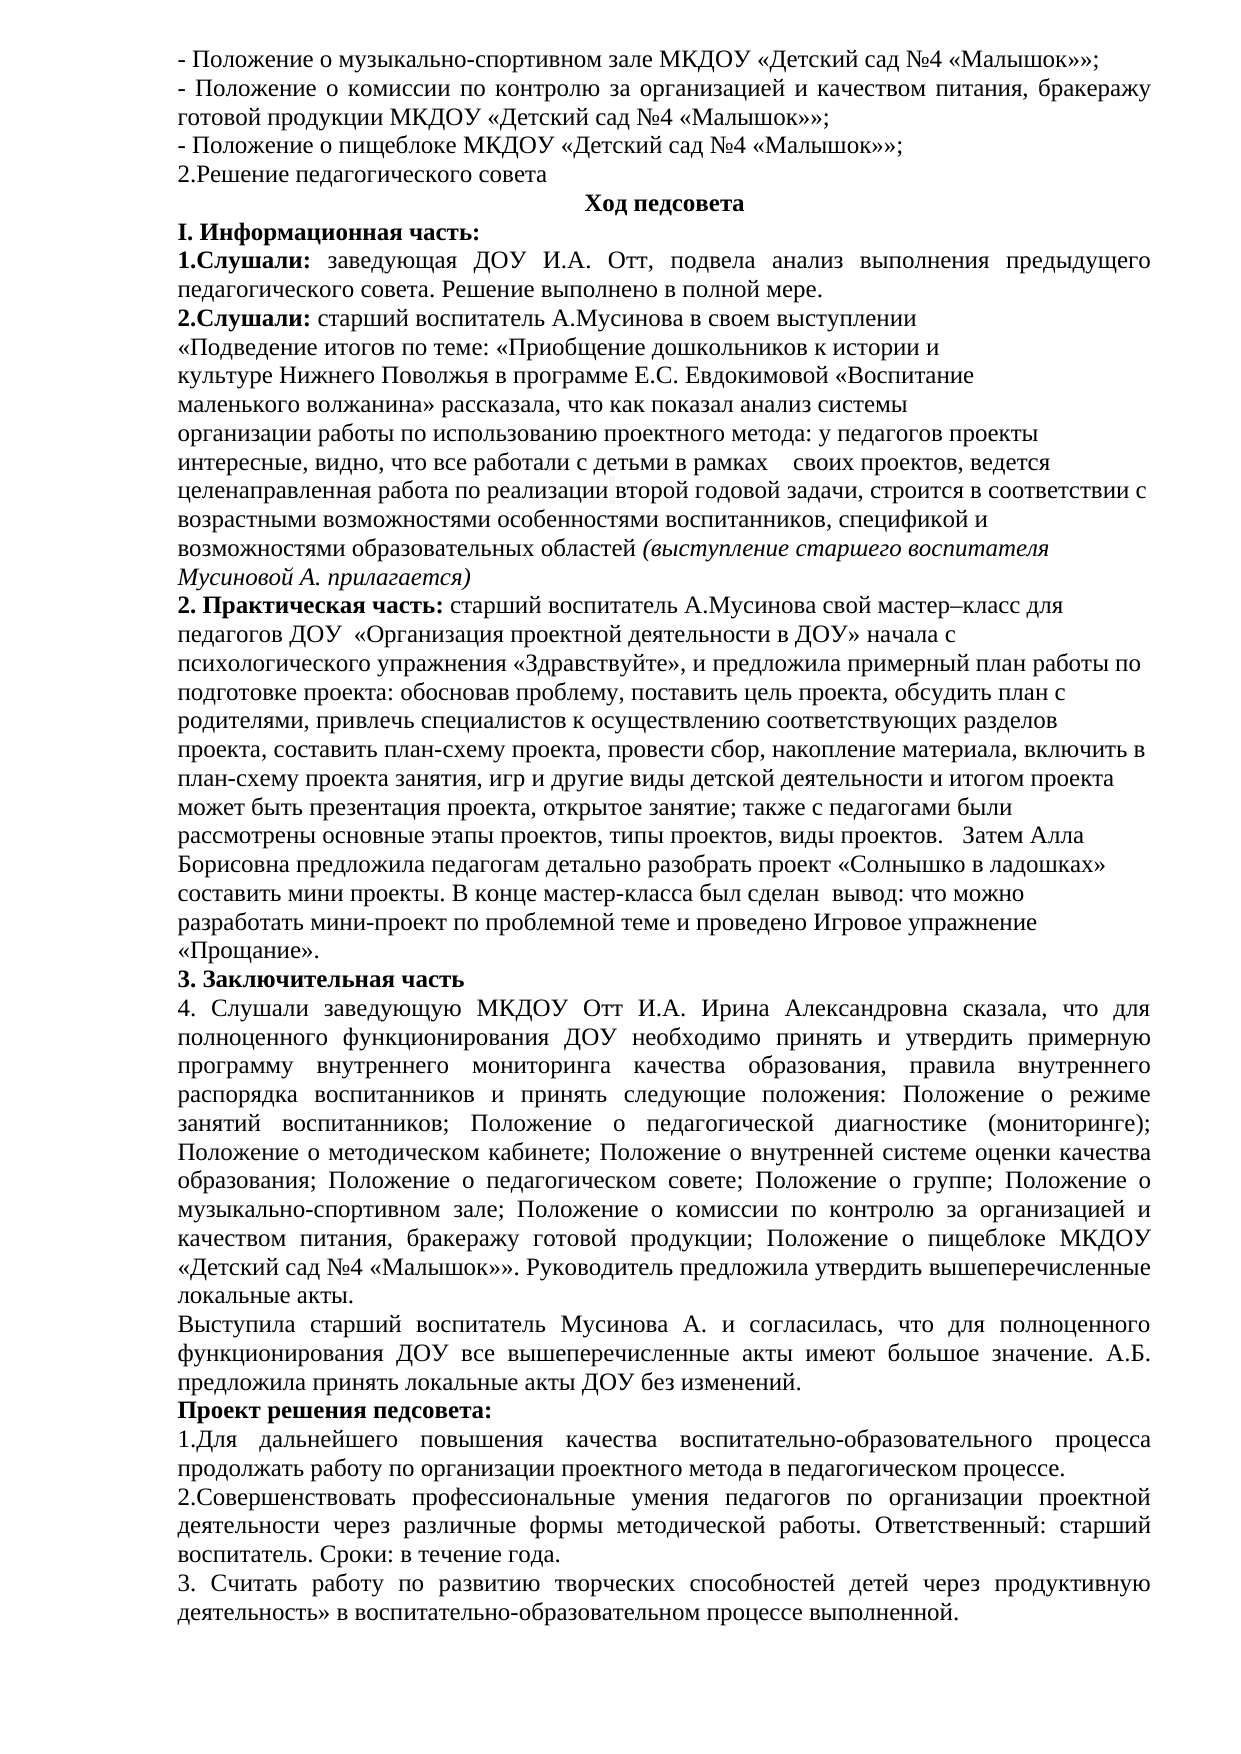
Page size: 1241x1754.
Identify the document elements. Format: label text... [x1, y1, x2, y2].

text 2.Совершенствовать профессиональные умения педагогов по организации проектной деятельности через различные формы методической работы. Ответственный: старший воспитатель. Сроки: в течение года. [177, 1482, 1152, 1568]
text - Положение о пищеблоке МКДОУ «Детский сад №4 «Малышок»»; [177, 131, 1152, 159]
text 1.Слушали: заведующая ДОУ И.А. Отт, подвела анализ выполнения предыдущего педагогического совета. Решение выполнено в полной мере. [177, 246, 1152, 303]
text возможностями образовательных областей (выступление старшего воспитателя [103, 533, 1152, 562]
text Выступила старший воспитатель Мусинова А. и согласилась, что для полноценного функционирования ДОУ все вышеперечисленные акты имеют большое значение. А.Б. предложила принять локальные акты ДОУ без изменений. [177, 1309, 1152, 1396]
text Ход педсовета [177, 188, 1152, 217]
text маленького волжанина» рассказала, что как показал анализ системы [103, 389, 1152, 418]
text целенаправленная работа по реализации второй годовой задачи, строится в соответствии с [103, 476, 609, 504]
text интересные, видно, что все работали с детьми в рамках своих проектов, ведется [103, 447, 1152, 476]
text 3. Считать работу по развитию творческих способностей детей через продуктивную деятельность» в воспитательно-образовательном процессе выполненной. [177, 1568, 1152, 1626]
text Проект решения педсовета: [177, 1396, 1181, 1424]
text 3. Заключительная часть [177, 964, 1152, 993]
text Мусиновой А. прилагается) [103, 562, 1152, 591]
text 2.Решение педагогического совета [177, 159, 1152, 188]
text организации работы по использованию проектного метода: у педагогов проекты [103, 418, 1152, 447]
text I. Информационная часть: [177, 217, 1152, 246]
text 2. Практическая часть: старший воспитатель А.Мусинова свой мастер–класс для педагогов ДОУ «Организация проектной деятельности в ДОУ» начала с психологического упражнения «Здравствуйте», и предложила примерный план работы по подготовке проекта: обосновав проблему, поставить цель проекта, обсудить план с родителями, привлечь специалистов к осуществлению соответствующих разделов проекта, составить план-схему проекта, провести сбор, накопление материала, включить в план-схему проекта занятия, игр и другие виды детской деятельности и итогом проекта может быть презентация проекта, открытое занятие; также с педагогами были рассмотрены основные этапы проектов, типы проектов, виды проектов. Затем Алла Борисовна предложила педагогам детально разобрать проект «Солнышко в ладошках» составить мини проекты. В конце мастер-класса был сделан вывод: что можно разработать мини-проект по проблемной теме и проведено Игровое упражнение «Прощание». [177, 591, 1152, 964]
text - Положение о комиссии по контролю за организацией и качеством питания, бракеражу готовой продукции МКДОУ «Детский сад №4 «Малышок»»; [177, 73, 1152, 131]
text культуре Нижнего Поволжья в программе Е.С. Евдокимовой «Воспитание [103, 361, 1152, 389]
text 1.Для дальнейшего повышения качества воспитательно-образовательного процесса продолжать работу по организации проектного метода в педагогическом процессе. [177, 1424, 1152, 1482]
text - Положение о музыкально-спортивном зале МКДОУ «Детский сад №4 «Малышок»»; [177, 44, 1152, 73]
text 2.Слушали: старший воспитатель А.Мусинова в своем выступлении [103, 303, 1152, 332]
text 4. Слушали заведующую МКДОУ Отт И.А. Ирина Александровна сказала, что для полноценного функционирования ДОУ необходимо принять и утвердить примерную программу внутреннего мониторинга качества образования, правила внутреннего распорядка воспитанников и принять следующие положения: Положение о режиме занятий воспитанников; Положение о педагогической диагностике (мониторинге); Положение о методическом кабинете; Положение о внутренней системе оценки качества образования; Положение о педагогическом совете; Положение о группе; Положение о музыкально-спортивном зале; Положение о комиссии по контролю за организацией и качеством питания, бракеражу готовой продукции; Положение о пищеблоке МКДОУ «Детский сад №4 «Малышок»». Руководитель предложила утвердить вышеперечисленные локальные акты. [177, 993, 1152, 1309]
text возрастными возможностями особенностями воспитанников, спецификой и [103, 504, 1152, 533]
text «Подведение итогов по теме: «Приобщение дошкольников к истории и [103, 332, 1152, 361]
text целенаправленная работа по реализации второй годовой задачи, строится в соответствии с [615, 476, 1152, 504]
